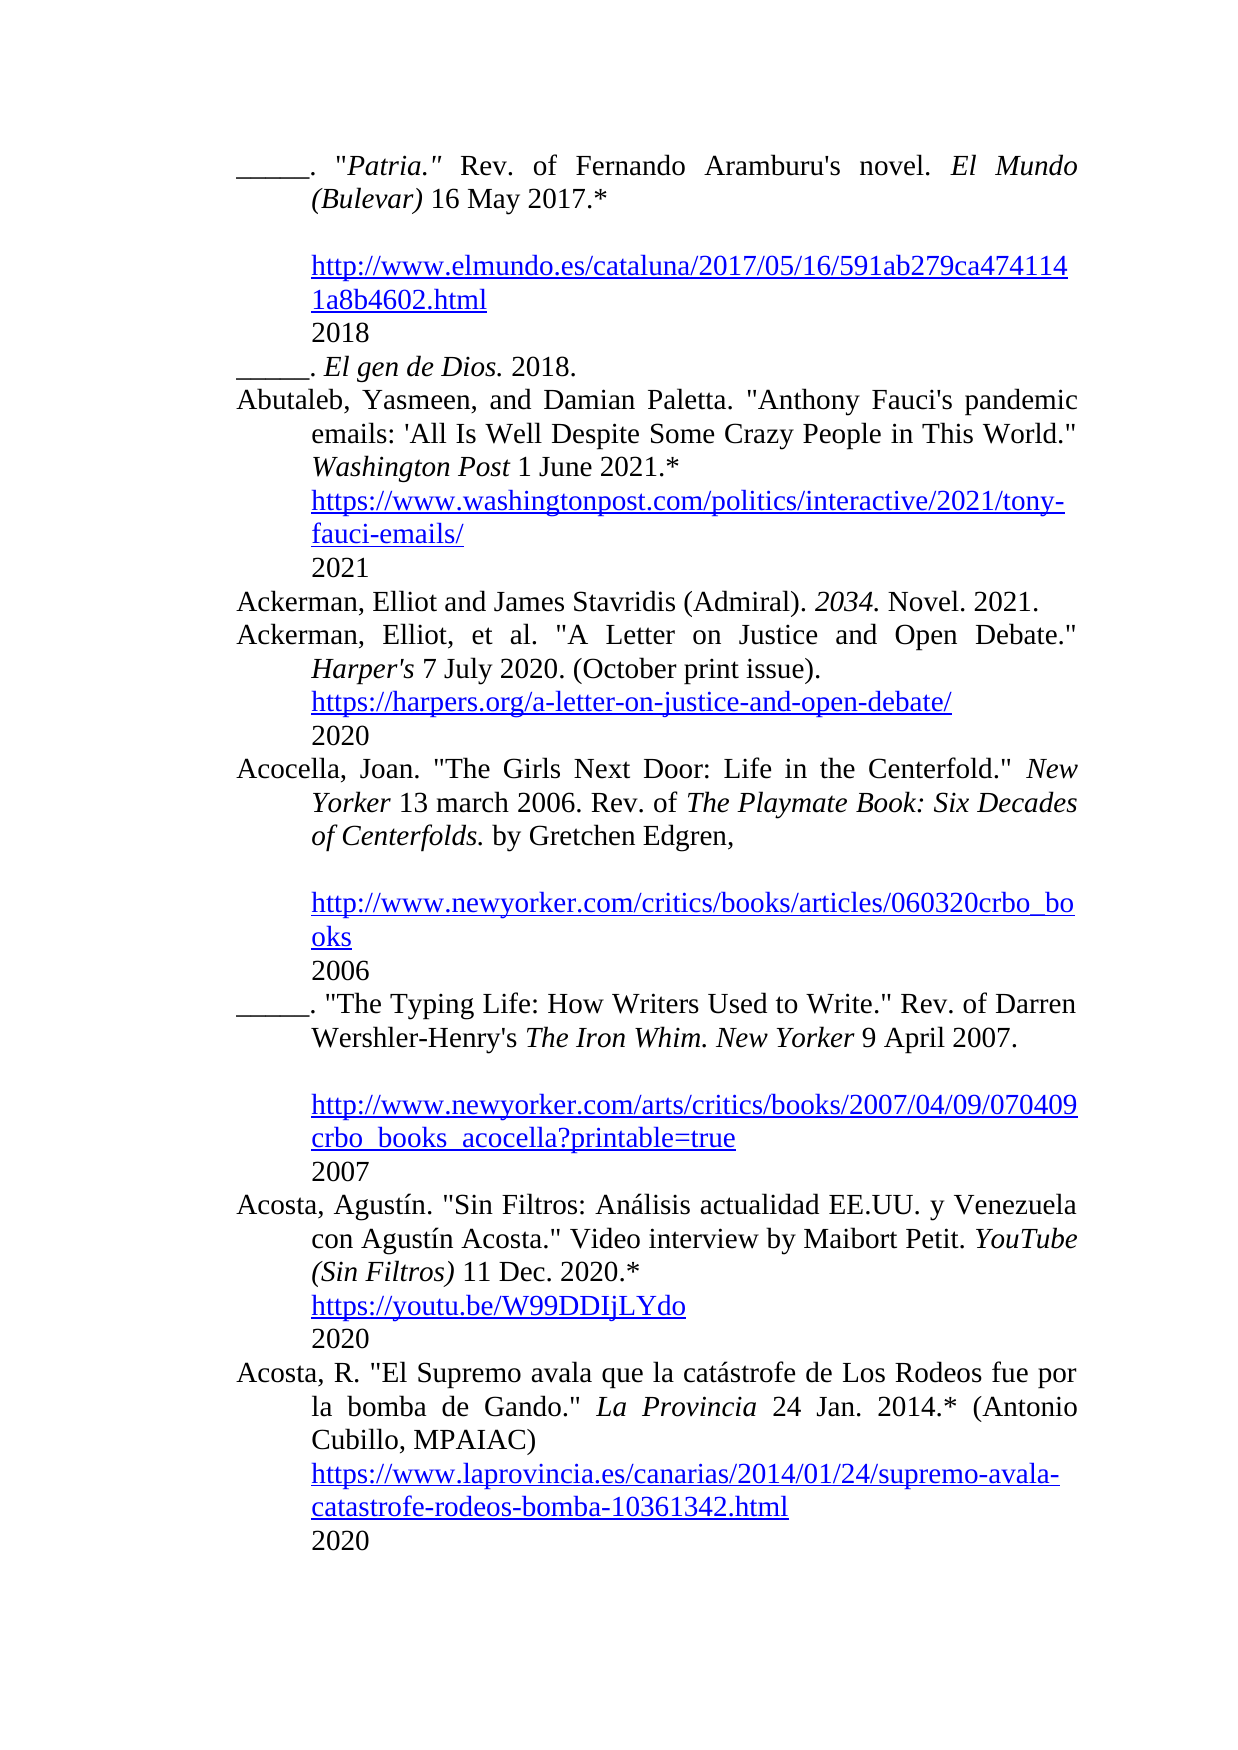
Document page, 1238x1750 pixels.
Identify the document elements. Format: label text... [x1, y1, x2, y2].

text Abutaleb, Yasmeen, and Damian Paletta. "Anthony Fauci's pandemic emails: 'All Is Well Despite Some Crazy People in This World." Washington Post 1 June 2021.* [236, 382, 1078, 483]
text 2018 [236, 315, 1078, 349]
text http://www.newyorker.com/critics/books/articles/060320crbo_books [236, 852, 1078, 953]
text Ackerman, Elliot, et al. "A Letter on Justice and Open Debate." Harper's 7 July 2020. (October print issue). [236, 617, 1078, 684]
text Acosta, R. "El Supremo avala que la catástrofe de Los Rodeos fue por la bomba de Gando." La Provincia 24 Jan. 2014.* (Antonio Cubillo, MPAIAC) [236, 1355, 1078, 1456]
text https://harpers.org/a-letter-on-justice-and-open-debate/ [236, 684, 1078, 718]
text http://www.elmundo.es/cataluna/2017/05/16/591ab279ca4741141a8b4602.html [236, 215, 1078, 315]
text Acocella, Joan. "The Girls Next Door: Life in the Centerfold." New Yorker 13 march 2006. Rev. of The Playmate Book: Six Decades of Centerfolds. by Gretchen Edgren, [236, 751, 1078, 852]
text _____. El gen de Dios. 2018. [236, 349, 1078, 382]
text https://www.laprovincia.es/canarias/2014/01/24/supremo-avala-catastrofe-rodeos-bomba-10361342.html [236, 1456, 1078, 1523]
text 2021 [236, 550, 1078, 584]
text 2020 [236, 1523, 1078, 1556]
text _____. "Patria." Rev. of Fernando Aramburu's novel. El Mundo (Bulevar) 16 May 2017.* [236, 148, 1078, 215]
text _____. "The Typing Life: How Writers Used to Write." Rev. of Darren Wershler-Henry's The Iron Whim. New Yorker 9 April 2007. [236, 986, 1078, 1053]
text https://www.washingtonpost.com/politics/interactive/2021/tony-fauci-emails/ [236, 483, 1078, 550]
text Ackerman, Elliot and James Stavridis (Admiral). 2034. Novel. 2021. [236, 584, 1078, 617]
text 2007 [236, 1154, 1078, 1187]
text https://youtu.be/W99DDIjLYdo [236, 1288, 1078, 1322]
text 2020 [236, 1322, 1078, 1355]
text Acosta, Agustín. "Sin Filtros: Análisis actualidad EE.UU. y Venezuela con Agustín Acosta." Video interview by Maibort Petit. YouTube (Sin Filtros) 11 Dec. 2020.* [236, 1187, 1078, 1288]
text 2006 [236, 953, 1078, 986]
text 2020 [236, 718, 1078, 751]
text http://www.newyorker.com/arts/critics/books/2007/04/09/070409crbo_books_acocella?printable=true [236, 1053, 1078, 1154]
